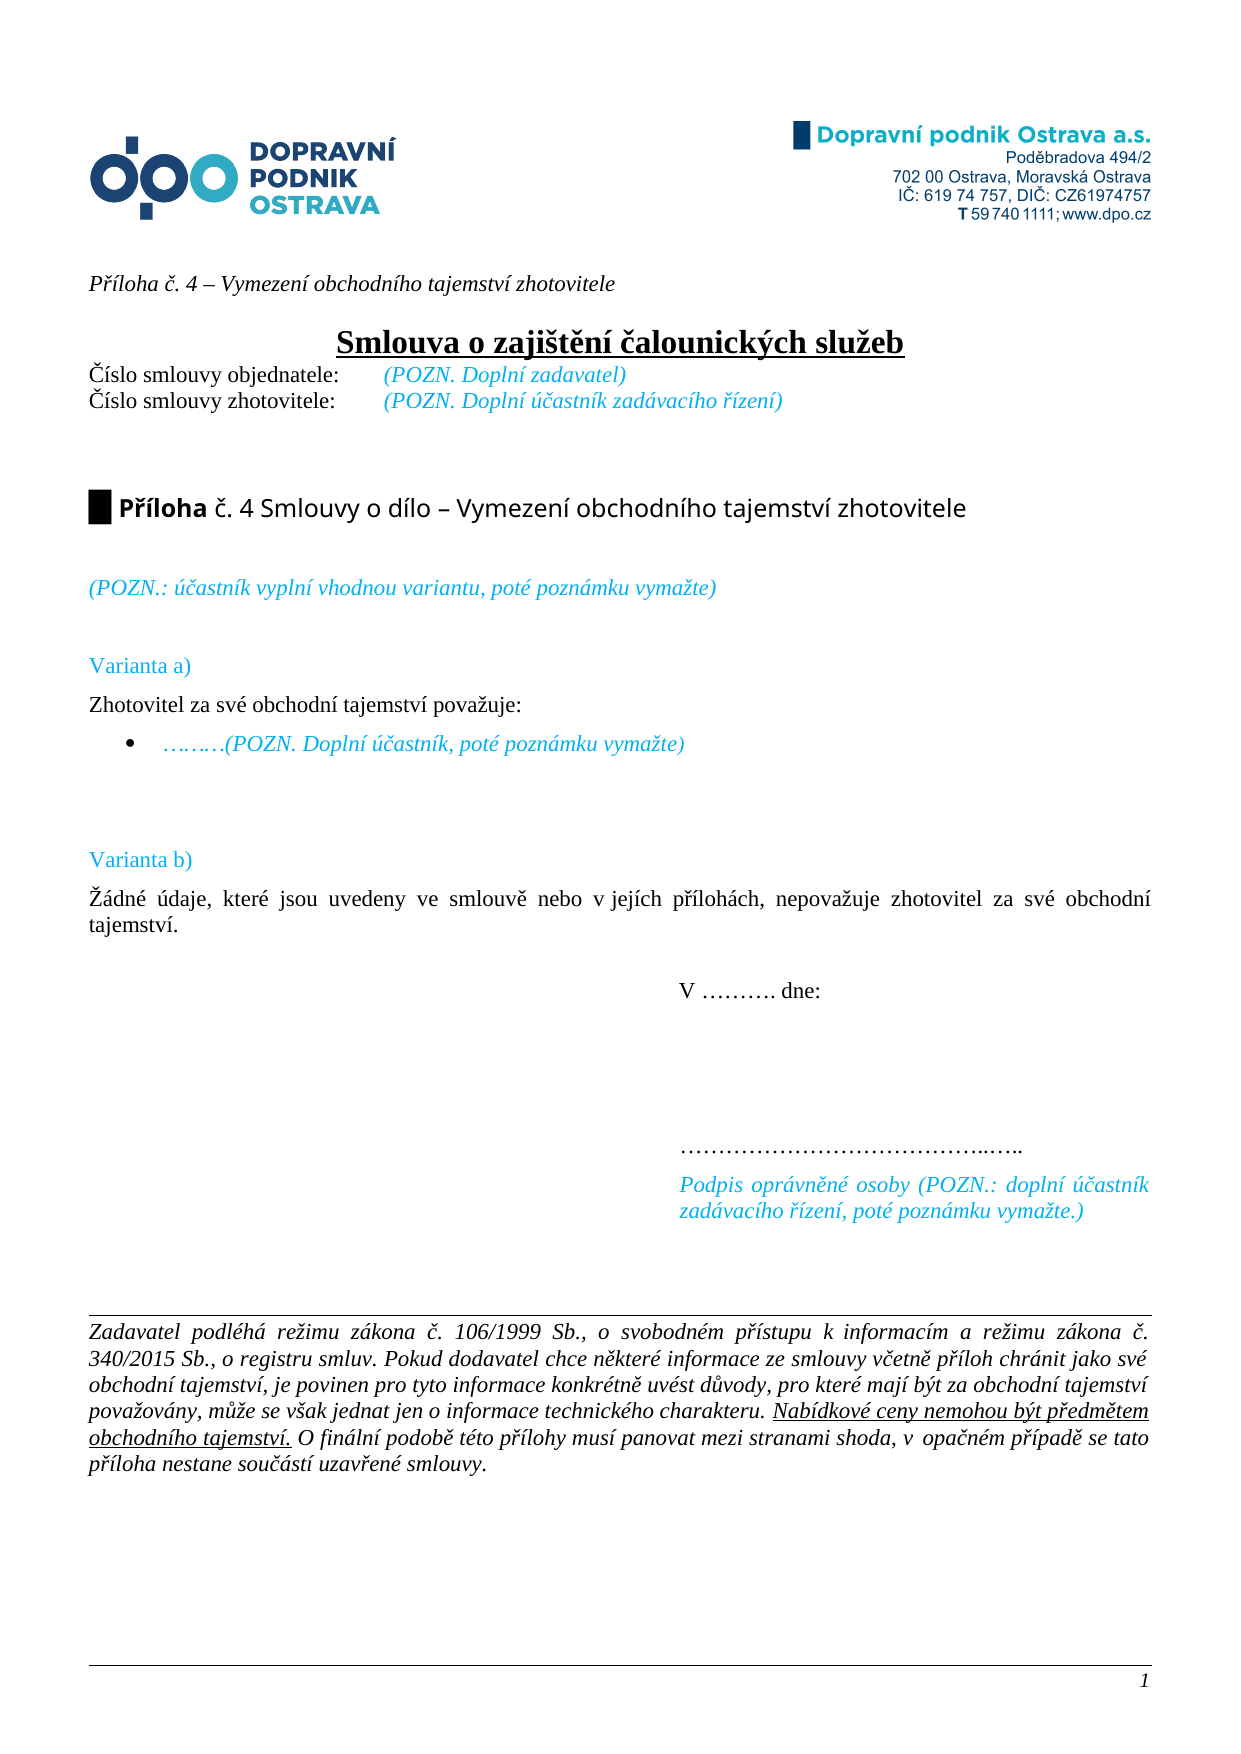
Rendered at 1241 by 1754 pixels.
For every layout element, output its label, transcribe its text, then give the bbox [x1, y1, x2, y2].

text …………………………………..….. [89, 1132, 1152, 1158]
text Příloha č. 4 – Vymezení obchodního tajemství zhotovitele [89, 270, 1152, 296]
list ………(POZN. Doplní účastník, poté poznámku vymažte) [126, 730, 1152, 756]
text Zhotovitel za své obchodní tajemství považuje: [89, 691, 1152, 717]
text Žádné údaje, které jsou uvedeny ve smlouvě nebo v jejích přílohách, nepovažuje zhotovitel za své obchodní tajemství. [89, 885, 1152, 938]
subtitle Příloha č. 4 Smlouvy o dílo – Vymezení obchodního tajemství zhotovitele [89, 489, 1152, 524]
text Číslo smlouvy zhotovitele: (POZN. Doplní účastník zadávacího řízení) [89, 387, 1152, 414]
text Číslo smlouvy objednatele: (POZN. Doplní zadavatel) [89, 361, 1152, 387]
title Smlouva o zajištění čalounických služeb [89, 323, 1152, 361]
picture [793, 121, 1151, 223]
picture [90, 136, 397, 220]
text Varianta a) [89, 652, 1152, 678]
text Varianta b) [89, 846, 1152, 873]
text Zadavatel podléhá režimu zákona č. 106/1999 Sb., o svobodném přístupu k informacím a režimu zákona č. 340/2015 Sb., o registru smluv. Pokud dodavatel chce některé informace ze smlouvy včetně příloh chránit jako své obchodní tajemství, je povinen pro tyto informace konkrétně uvést důvody, pro které mají být za obchodní tajemství považovány, může se však jednat jen o informace technického charakteru. Nabídkové ceny nemohou být předmětem obchodního tajemství. O finální podobě této přílohy musí panovat mezi stranami shoda, v opačném případě se tato příloha nestane součástí uzavřené smlouvy. [89, 1316, 1152, 1476]
text (POZN.: účastník vyplní vhodnou variantu, poté poznámku vymažte) [89, 574, 1152, 601]
text Podpis oprávněné osoby (POZN.: doplní účastník zadávacího řízení, poté poznámku vymažte.) [89, 1171, 1152, 1224]
text V ………. dne: [89, 977, 1152, 1003]
